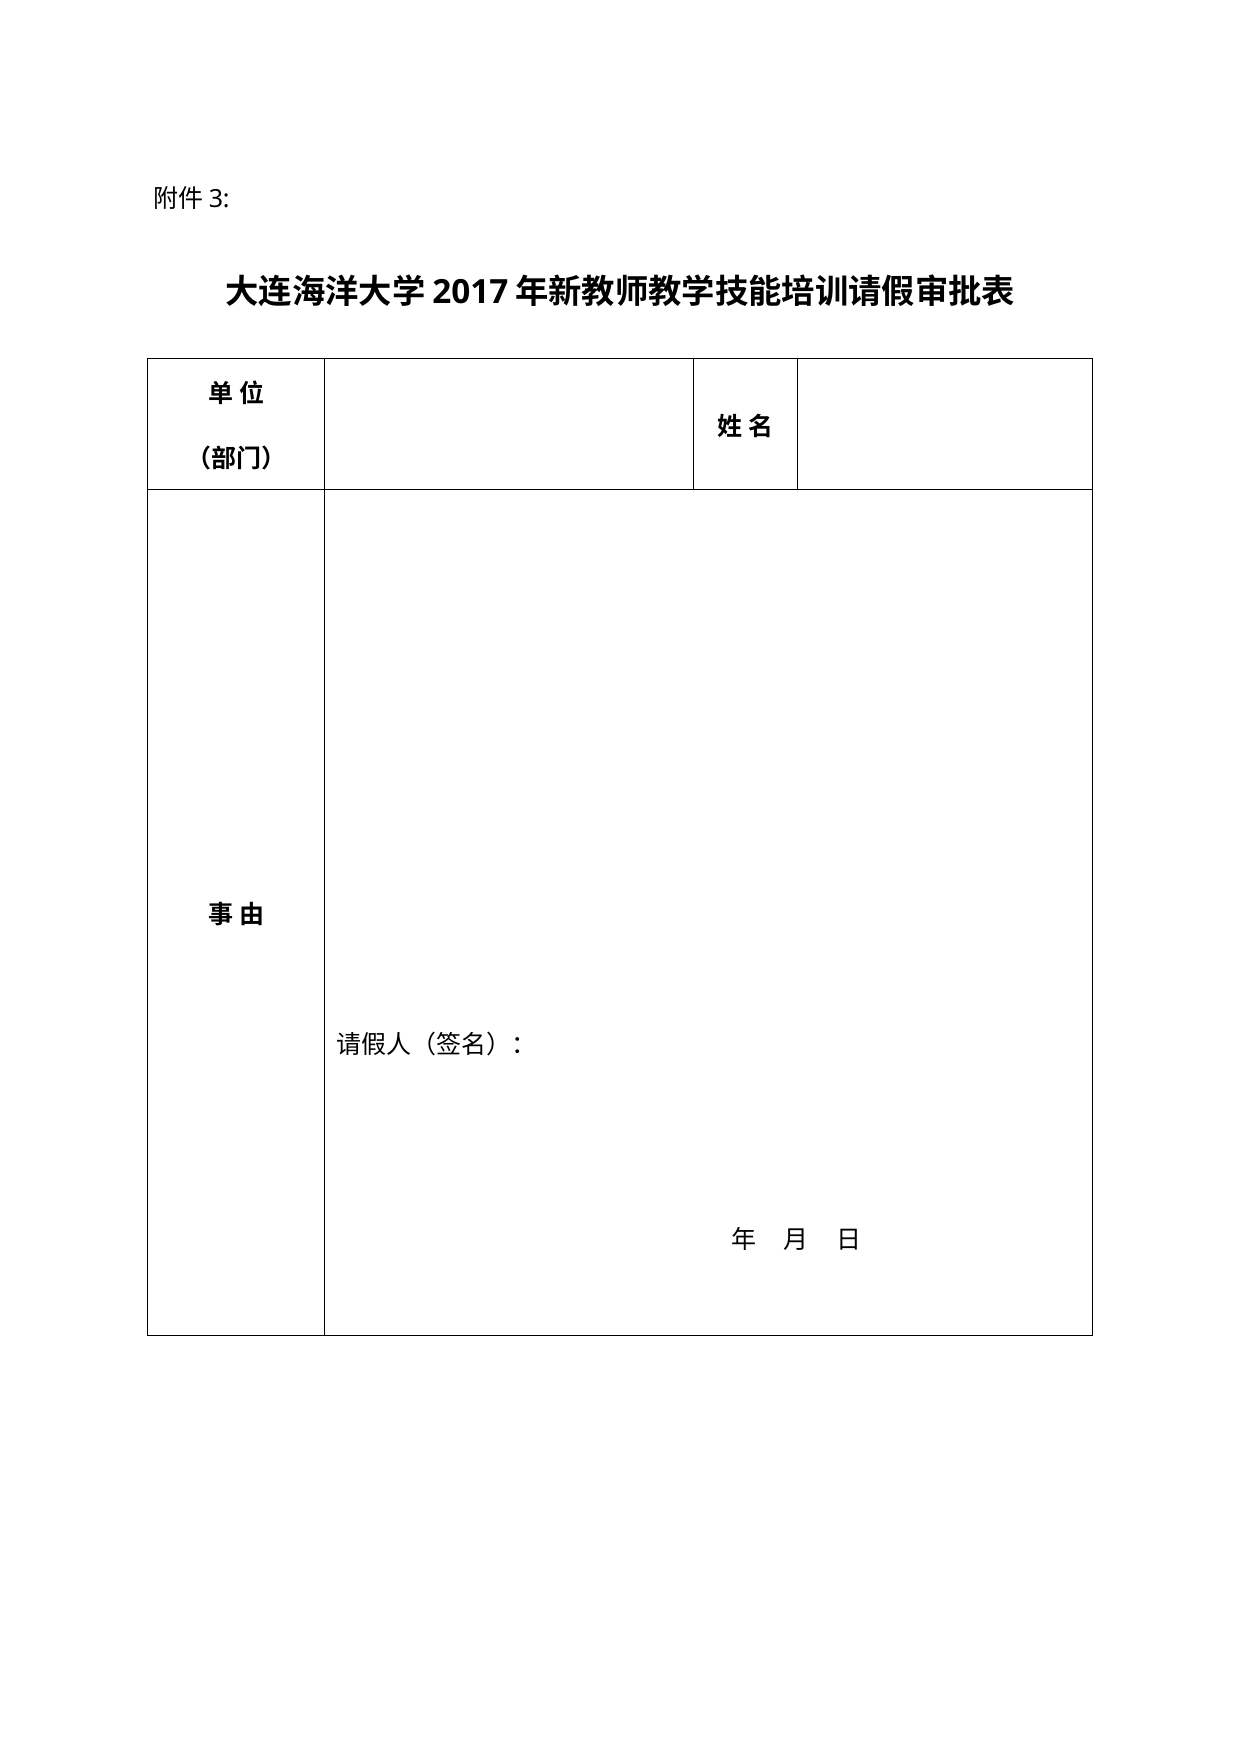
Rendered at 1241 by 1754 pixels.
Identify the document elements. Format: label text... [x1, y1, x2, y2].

table_cell 事 由 [148, 490, 324, 1335]
table_header 单 位 （部门） [148, 359, 324, 489]
table_header 姓 名 [694, 359, 797, 489]
text 附件3: [153, 164, 1087, 229]
table_header [798, 359, 1092, 489]
text 大连海洋大学2017年新教师教学技能培训请假审批表 [153, 257, 1087, 322]
table_header [325, 359, 693, 489]
table_cell 请假人（签名）： 年 月 日 [325, 490, 1092, 1335]
